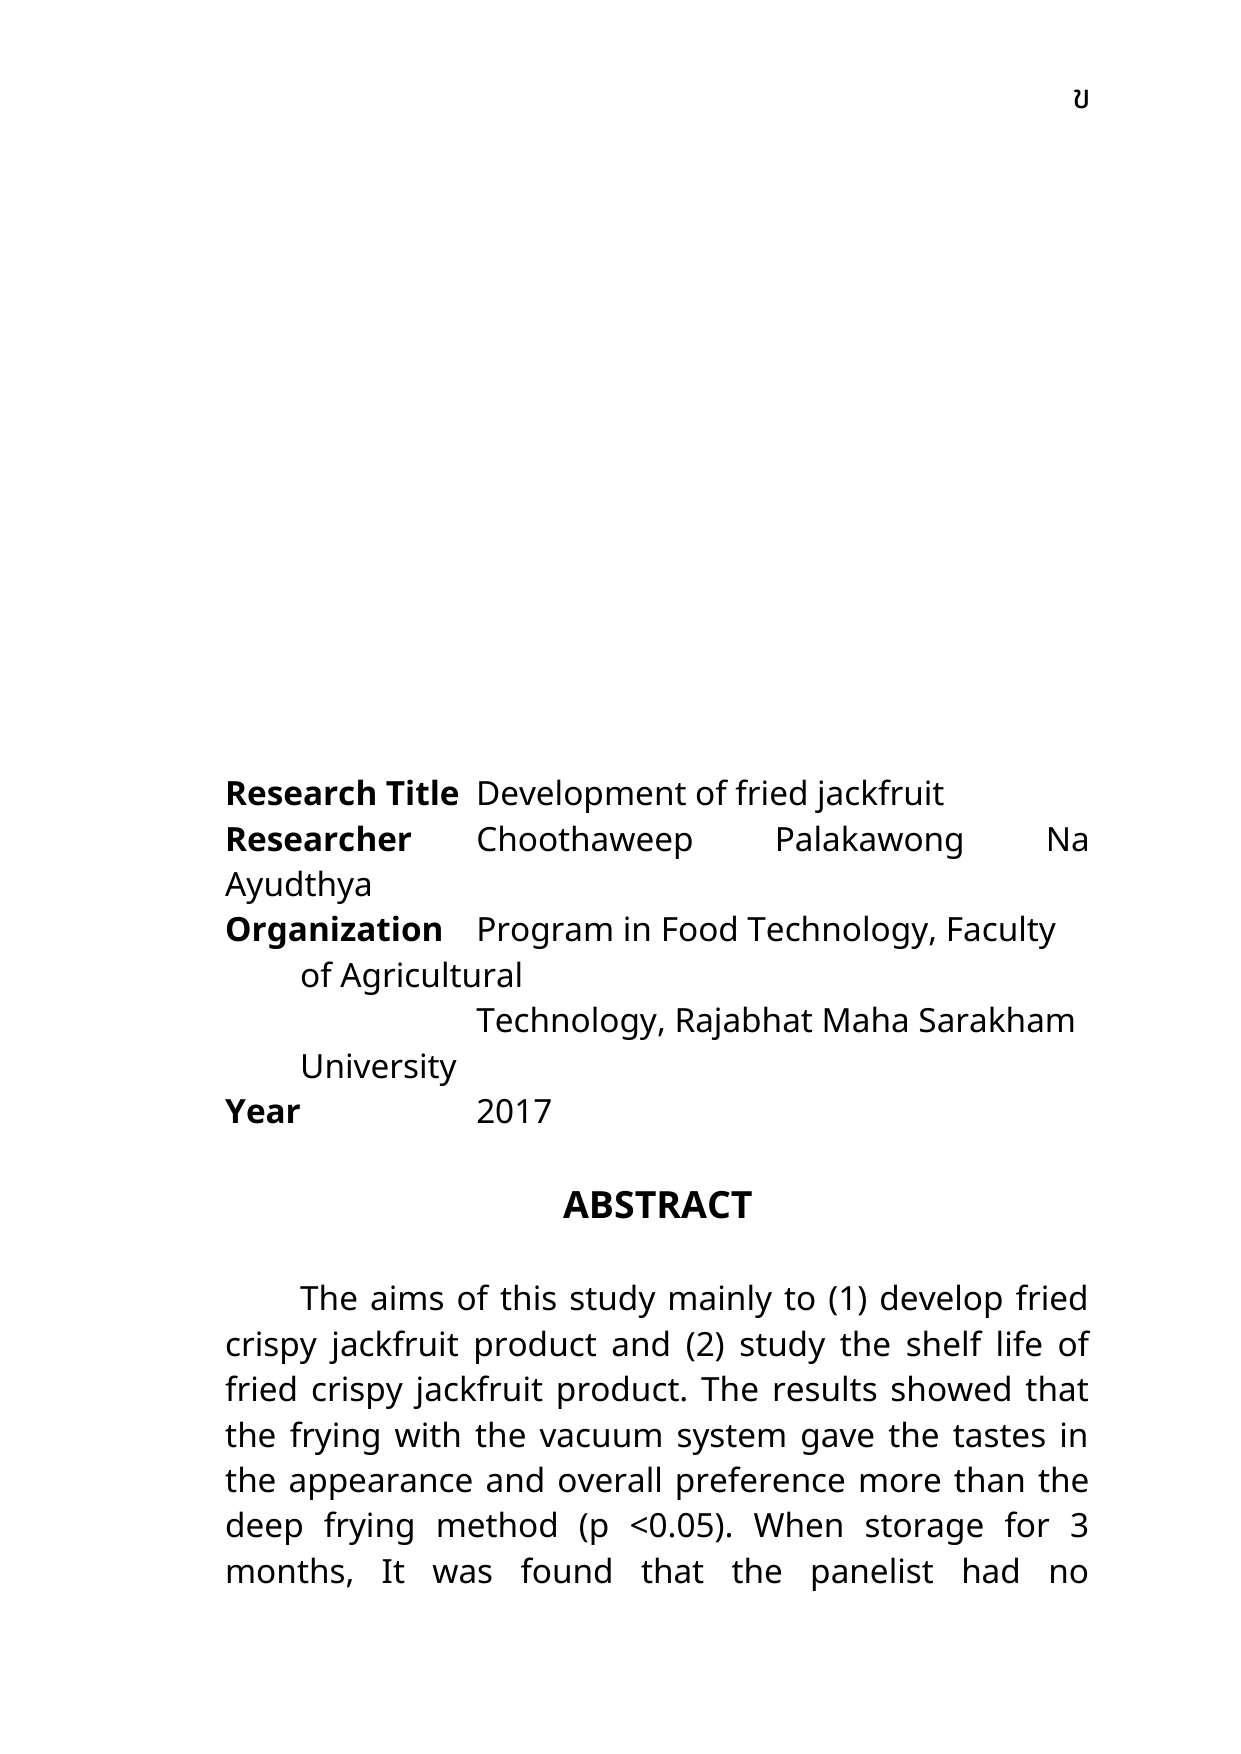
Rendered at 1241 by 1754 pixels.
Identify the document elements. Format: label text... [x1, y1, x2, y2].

text ABSTRACT [225, 1179, 1090, 1230]
text Research Title Development of fried jackfruit [225, 770, 1090, 815]
text Year 2017 [225, 1088, 1090, 1133]
text Researcher Choothaweep Palakawong Na Ayudthya [225, 815, 1090, 906]
text Technology, Rajabhat Maha Sarakham University [225, 997, 1090, 1088]
text Organization Program in Food Technology, Faculty of Agricultural [225, 906, 1090, 997]
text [225, 1275, 1090, 1593]
